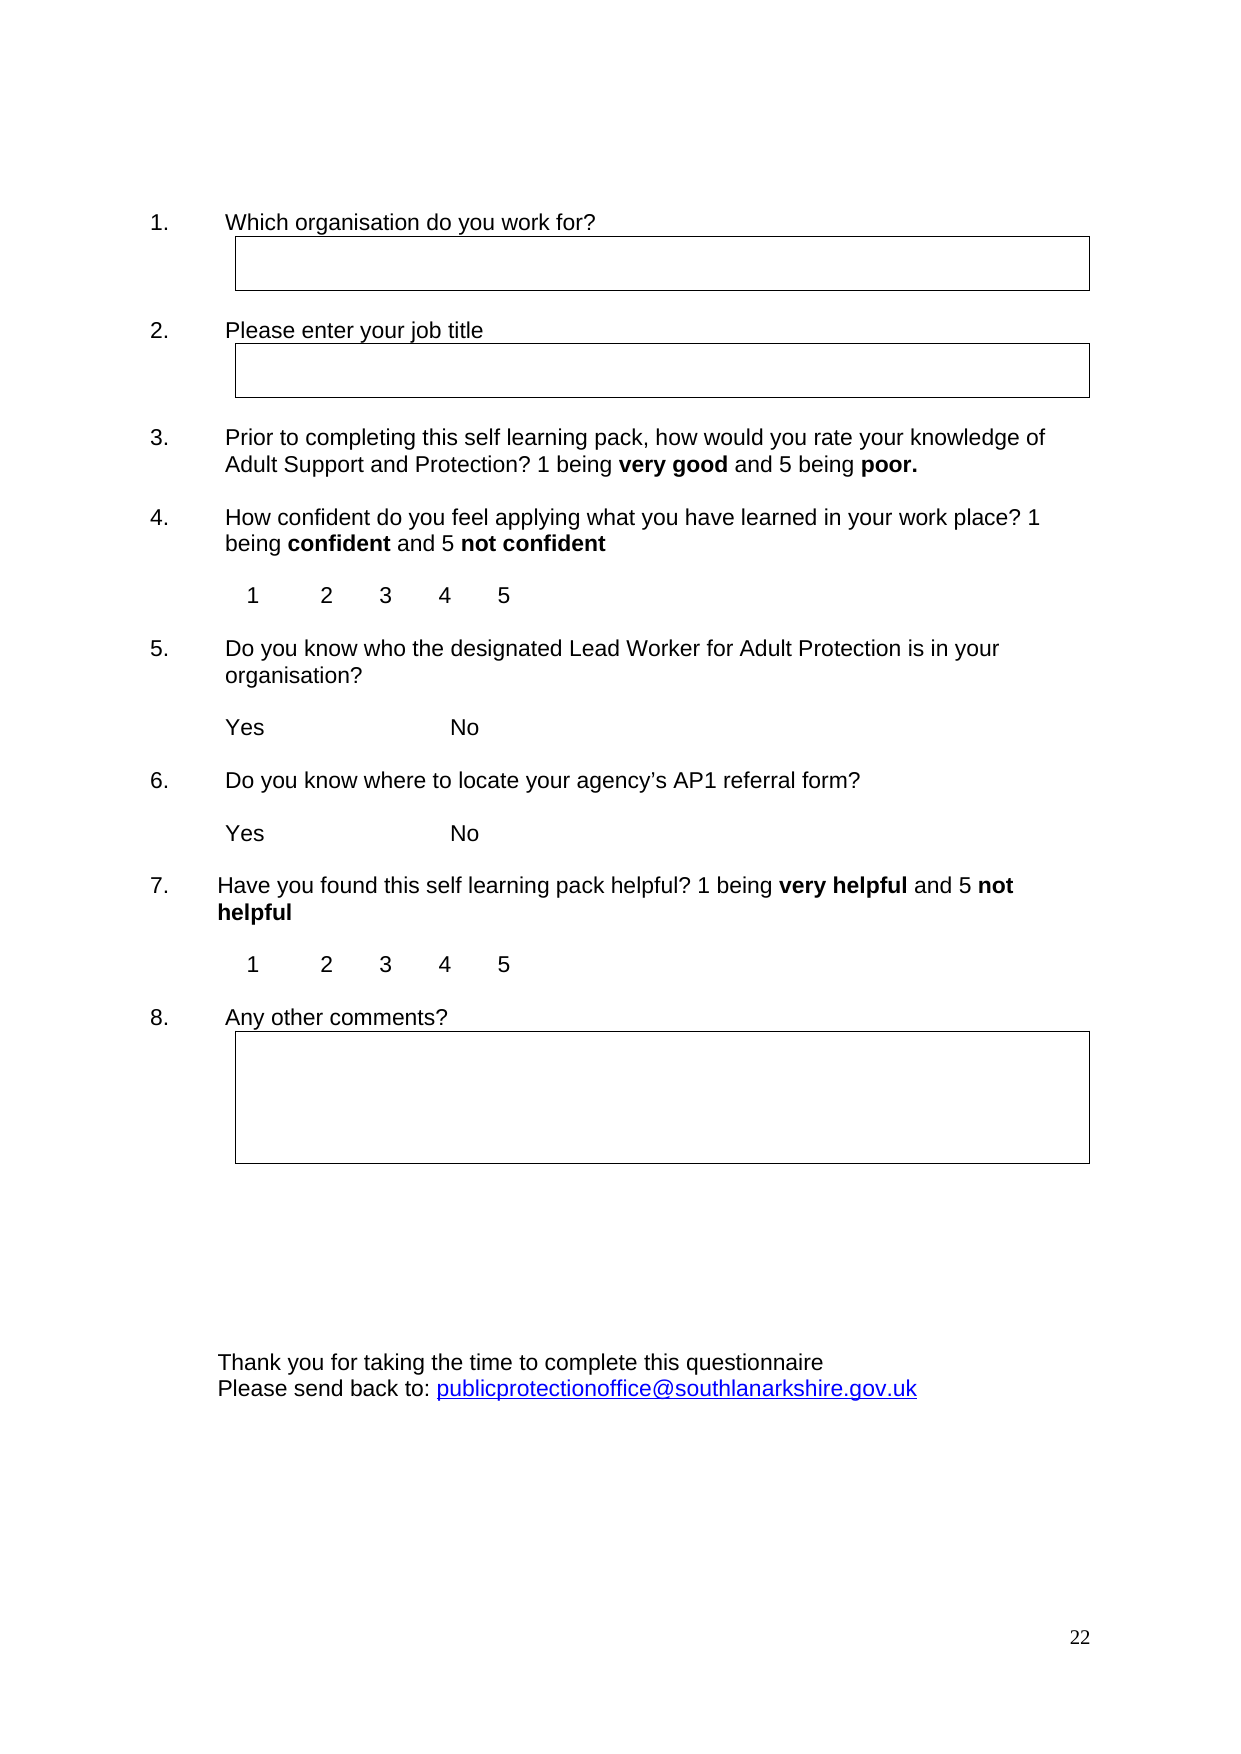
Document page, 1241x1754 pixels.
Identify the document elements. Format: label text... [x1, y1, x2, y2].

table_header [236, 1032, 1089, 1163]
table_header 2 [309, 951, 368, 978]
table_header 3 [368, 583, 427, 609]
list Yes No [202, 714, 1090, 741]
list Thank you for taking the time to complete this questionnaire [217, 1349, 1090, 1375]
list 7. Have you found this self learning pack helpful? 1 being very helpful and 5 not helpful [150, 872, 1090, 925]
list 6. Do you know where to locate your agency’s AP1 referral form? [150, 767, 1090, 793]
table_header [236, 344, 1089, 397]
text 5. Do you know who the designated Lead Worker for Adult Protection is in your organisation? [150, 635, 1090, 688]
table_header 4 [427, 583, 486, 609]
table_header 2 [309, 583, 368, 609]
list 2. Please enter your job title [150, 317, 1090, 343]
table_header 5 [486, 951, 560, 978]
table_header 1 [235, 583, 309, 609]
list 8. Any other comments? [150, 1004, 1090, 1031]
list Please send back to: publicprotectionoffice@southlanarkshire.gov.uk [217, 1375, 1090, 1402]
table_header 1 [235, 951, 309, 978]
table_header 4 [427, 951, 486, 978]
table_header 5 [486, 583, 560, 609]
text 4. How confident do you feel applying what you have learned in your work place? 1 being confident and 5 not confident [150, 503, 1090, 556]
table_header [236, 237, 1089, 289]
table_header 3 [368, 951, 427, 978]
list 3. Prior to completing this self learning pack, how would you rate your knowledge of Adult Support and Protection? 1 being very good and 5 being poor. [150, 424, 1090, 477]
list Yes No [217, 820, 1090, 846]
text 1. Which organisation do you work for? [150, 209, 1090, 236]
